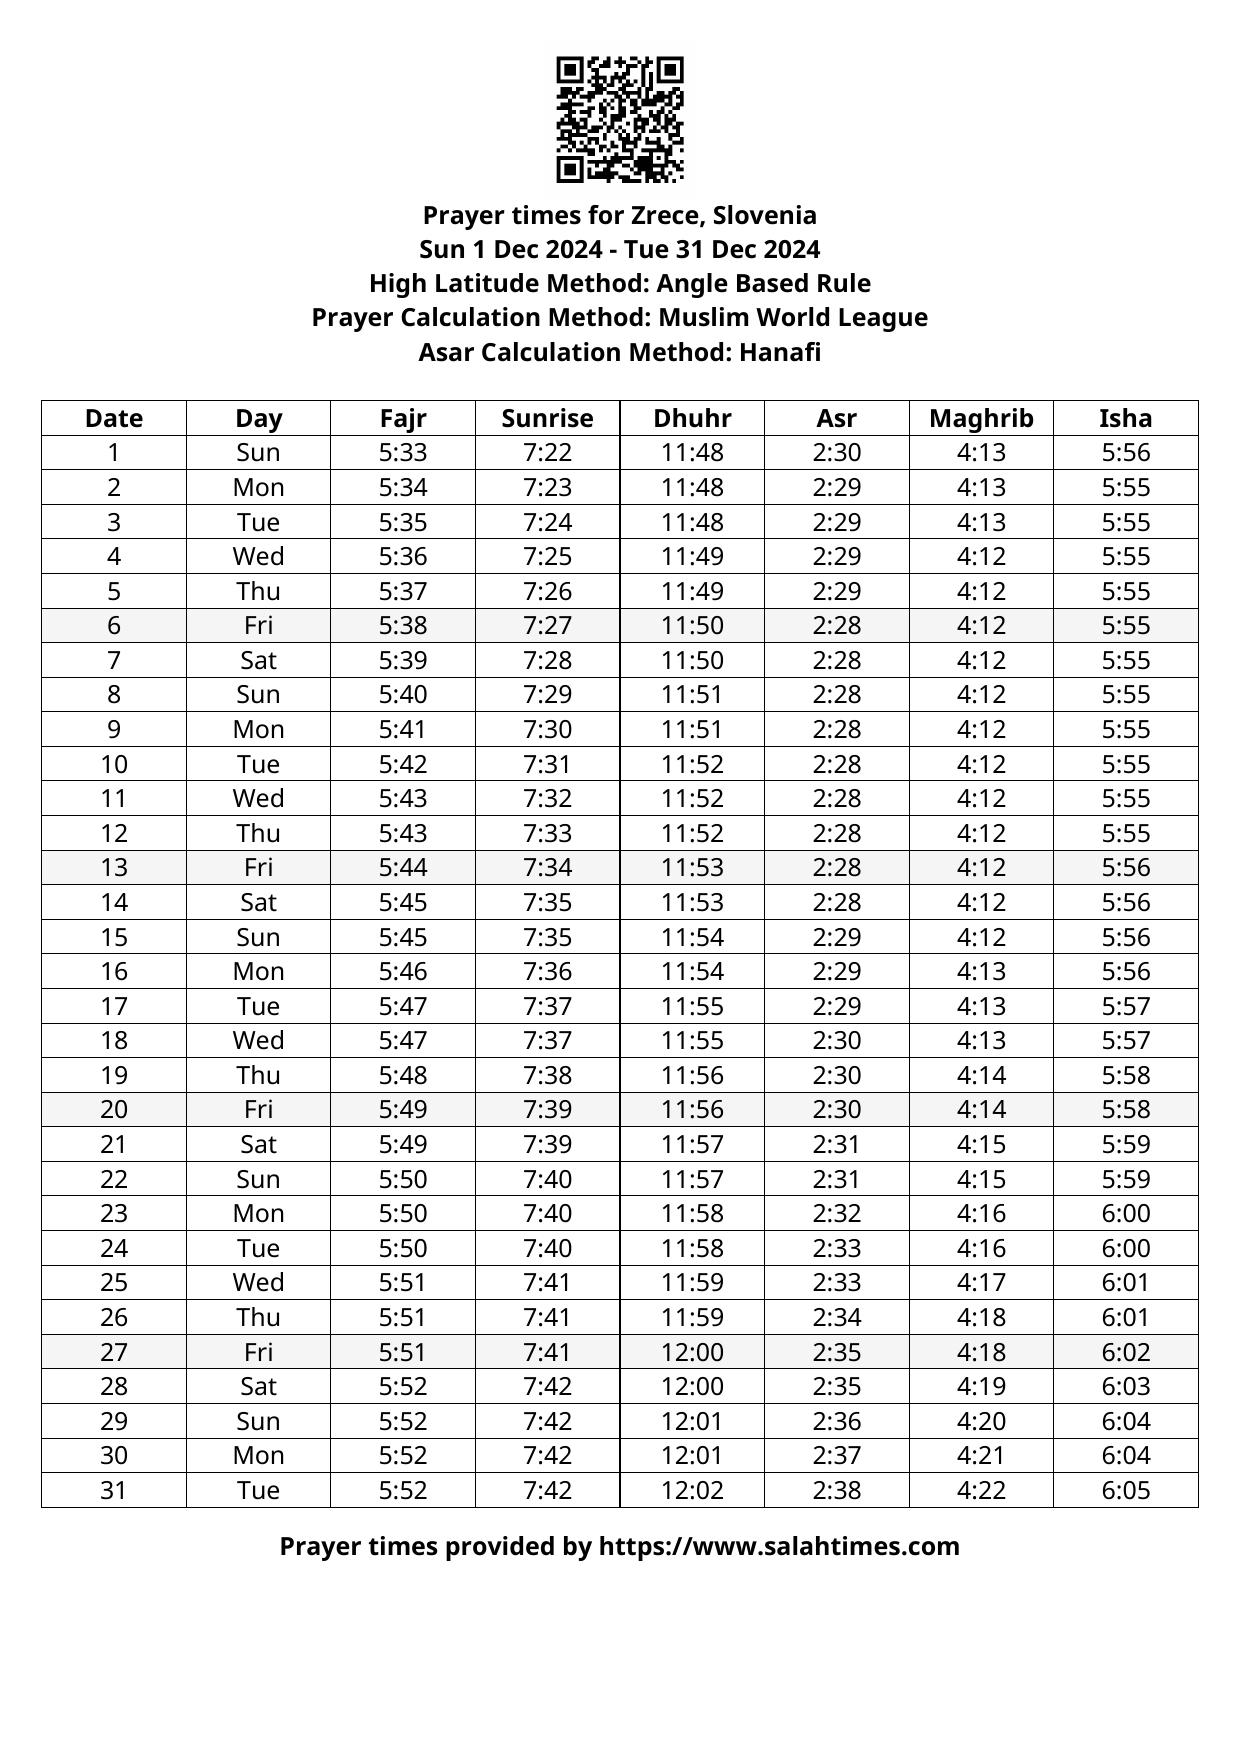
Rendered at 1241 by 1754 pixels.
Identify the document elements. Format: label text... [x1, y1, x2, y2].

table_cell 7 [42, 643, 186, 677]
table_cell 7:31 [476, 747, 619, 780]
text Prayer times for Zrece, Slovenia [42, 198, 1198, 232]
table_cell 5:50 [331, 1162, 475, 1195]
table_cell 5:56 [1054, 954, 1198, 988]
table_cell 6 [42, 609, 186, 642]
table_cell 2:30 [765, 1093, 909, 1126]
table_cell 4:12 [910, 574, 1053, 607]
table_cell Tue [187, 989, 330, 1022]
table_cell 12:00 [621, 1369, 764, 1403]
table_cell 11:56 [621, 1093, 764, 1126]
table_cell 7:30 [476, 712, 619, 746]
table_cell 5:37 [331, 574, 475, 607]
table_cell 5:55 [1054, 574, 1198, 607]
table_cell 2:28 [765, 747, 909, 780]
table_cell 2:29 [765, 539, 909, 573]
table_cell 5:55 [1054, 505, 1198, 538]
table_cell 11:51 [621, 712, 764, 746]
table_cell 5:55 [1054, 747, 1198, 780]
table_cell 7:26 [476, 574, 619, 607]
table_cell 5:56 [1054, 920, 1198, 953]
table_cell 2:30 [765, 1024, 909, 1057]
table_cell 2:35 [765, 1369, 909, 1403]
table_cell 5:35 [331, 505, 475, 538]
table_cell 15 [42, 920, 186, 953]
table_cell 7:40 [476, 1231, 619, 1264]
table_header Day [187, 401, 330, 434]
table_cell 7:35 [476, 885, 619, 919]
table_cell Sun [187, 436, 330, 469]
table_cell 5:52 [331, 1369, 475, 1403]
table_cell 7:42 [476, 1439, 619, 1472]
table_cell 11:48 [621, 505, 764, 538]
table_cell 7:40 [476, 1196, 619, 1230]
table_cell 7:39 [476, 1127, 619, 1161]
table_cell 5:55 [1054, 643, 1198, 677]
table_cell 13 [42, 851, 186, 884]
table_cell 7:24 [476, 505, 619, 538]
table_cell 6:00 [1054, 1196, 1198, 1230]
table_cell 4:22 [910, 1473, 1053, 1507]
table_cell 5:52 [331, 1404, 475, 1437]
table_cell 4:12 [910, 712, 1053, 746]
table_cell 6:00 [1054, 1231, 1198, 1264]
table_cell 2:29 [765, 505, 909, 538]
table_cell 2:29 [765, 954, 909, 988]
table_cell 21 [42, 1127, 186, 1161]
table_cell Thu [187, 1058, 330, 1092]
table_cell 7:40 [476, 1162, 619, 1195]
table_cell 4:13 [910, 436, 1053, 469]
table_cell 7:36 [476, 954, 619, 988]
table_cell 5:55 [1054, 678, 1198, 711]
table_cell 20 [42, 1093, 186, 1126]
table_cell 5:57 [1054, 989, 1198, 1022]
table_cell Sun [187, 1404, 330, 1437]
table_cell 16 [42, 954, 186, 988]
table_cell Mon [187, 1439, 330, 1472]
table_cell 4:12 [910, 747, 1053, 780]
table_cell 11:52 [621, 816, 764, 849]
table_cell 12:02 [621, 1473, 764, 1507]
table_cell 7:25 [476, 539, 619, 573]
table_cell 11:52 [621, 781, 764, 815]
table_cell 14 [42, 885, 186, 919]
table_cell Mon [187, 712, 330, 746]
table_cell 25 [42, 1266, 186, 1299]
table_cell 5:43 [331, 816, 475, 849]
table_cell 24 [42, 1231, 186, 1264]
table_cell 5:57 [1054, 1024, 1198, 1057]
table_cell 23 [42, 1196, 186, 1230]
table_cell 2:28 [765, 712, 909, 746]
table_cell 17 [42, 989, 186, 1022]
table_cell 30 [42, 1439, 186, 1472]
table_cell 29 [42, 1404, 186, 1437]
table_cell 2:28 [765, 885, 909, 919]
table_cell 4:15 [910, 1127, 1053, 1161]
table_cell 5:56 [1054, 851, 1198, 884]
table_cell 11:49 [621, 539, 764, 573]
table_cell 6:01 [1054, 1300, 1198, 1334]
text Sun 1 Dec 2024 - Tue 31 Dec 2024 [42, 232, 1198, 266]
table_cell 4:18 [910, 1335, 1053, 1368]
table_cell Tue [187, 505, 330, 538]
table_cell 7:37 [476, 989, 619, 1022]
table_cell 5:48 [331, 1058, 475, 1092]
table_cell 11 [42, 781, 186, 815]
table_cell 4:12 [910, 816, 1053, 849]
table_cell Wed [187, 781, 330, 815]
table_cell Sun [187, 920, 330, 953]
table_cell 6:01 [1054, 1266, 1198, 1299]
table_cell 12:01 [621, 1439, 764, 1472]
table_cell 6:04 [1054, 1439, 1198, 1472]
table_cell Fri [187, 1093, 330, 1126]
table_cell 11:51 [621, 678, 764, 711]
table_cell 4 [42, 539, 186, 573]
table_cell 11:57 [621, 1162, 764, 1195]
table_cell 5:41 [331, 712, 475, 746]
table_cell Fri [187, 609, 330, 642]
table_cell 2:28 [765, 678, 909, 711]
table_cell 4:14 [910, 1058, 1053, 1092]
table_cell 26 [42, 1300, 186, 1334]
table_cell 7:23 [476, 470, 619, 504]
picture [542, 41, 699, 198]
table_cell Sat [187, 885, 330, 919]
table_cell 2:32 [765, 1196, 909, 1230]
table_cell 5:47 [331, 1024, 475, 1057]
table_cell 11:54 [621, 920, 764, 953]
table_cell 5:55 [1054, 781, 1198, 815]
table_cell 2:28 [765, 609, 909, 642]
table_cell 5:56 [1054, 885, 1198, 919]
table_cell 11:59 [621, 1266, 764, 1299]
table_cell 11:52 [621, 747, 764, 780]
table_cell 2:35 [765, 1335, 909, 1368]
table_cell 2:28 [765, 643, 909, 677]
table_cell Sat [187, 643, 330, 677]
table_cell Sat [187, 1127, 330, 1161]
table_cell 28 [42, 1369, 186, 1403]
table_cell 5:55 [1054, 609, 1198, 642]
text Prayer times provided by https://www.salahtimes.com [42, 1528, 1198, 1563]
table_cell 11:55 [621, 989, 764, 1022]
table_cell 4:17 [910, 1266, 1053, 1299]
table_cell 7:39 [476, 1093, 619, 1126]
table_cell 2:28 [765, 851, 909, 884]
table_cell 6:03 [1054, 1369, 1198, 1403]
table_cell 5:40 [331, 678, 475, 711]
table_cell 5:50 [331, 1231, 475, 1264]
table_cell 2:34 [765, 1300, 909, 1334]
table_cell 4:13 [910, 989, 1053, 1022]
table_cell 4:12 [910, 609, 1053, 642]
table_cell 7:32 [476, 781, 619, 815]
table_cell 5:47 [331, 989, 475, 1022]
table_cell 5:51 [331, 1300, 475, 1334]
table_cell 11:57 [621, 1127, 764, 1161]
table_cell Sun [187, 678, 330, 711]
table_cell 11:55 [621, 1024, 764, 1057]
table_cell Thu [187, 816, 330, 849]
table_cell 5:45 [331, 885, 475, 919]
table_cell Thu [187, 1300, 330, 1334]
table_cell 4:12 [910, 851, 1053, 884]
table_cell 9 [42, 712, 186, 746]
table_cell 5:58 [1054, 1058, 1198, 1092]
table_cell Sat [187, 1369, 330, 1403]
table_cell 5:52 [331, 1439, 475, 1472]
table_header Fajr [331, 401, 475, 434]
table_cell 5:51 [331, 1266, 475, 1299]
table_cell 11:59 [621, 1300, 764, 1334]
table_cell Mon [187, 470, 330, 504]
table_cell 7:22 [476, 436, 619, 469]
table_cell 5:36 [331, 539, 475, 573]
text High Latitude Method: Angle Based Rule [42, 266, 1198, 300]
table_cell 4:13 [910, 505, 1053, 538]
table_cell 5:42 [331, 747, 475, 780]
table_cell 6:04 [1054, 1404, 1198, 1437]
table_cell 2:30 [765, 436, 909, 469]
table_cell 7:28 [476, 643, 619, 677]
table_cell 7:42 [476, 1473, 619, 1507]
table_cell 11:50 [621, 643, 764, 677]
table_cell Tue [187, 1473, 330, 1507]
table_cell 4:14 [910, 1093, 1053, 1126]
table_cell 1 [42, 436, 186, 469]
table_cell Mon [187, 954, 330, 988]
table_cell 4:13 [910, 1024, 1053, 1057]
table_cell 2 [42, 470, 186, 504]
table_cell 5 [42, 574, 186, 607]
table_cell 4:12 [910, 643, 1053, 677]
table_cell 11:56 [621, 1058, 764, 1092]
table_cell Fri [187, 1335, 330, 1368]
table_cell 7:42 [476, 1369, 619, 1403]
table_cell 5:55 [1054, 816, 1198, 849]
table_cell 7:41 [476, 1300, 619, 1334]
table_cell Tue [187, 747, 330, 780]
table_cell 5:44 [331, 851, 475, 884]
table_cell 2:31 [765, 1162, 909, 1195]
table_cell 2:36 [765, 1404, 909, 1437]
table_cell Wed [187, 1024, 330, 1057]
table_header Maghrib [910, 401, 1053, 434]
table_cell 7:41 [476, 1335, 619, 1368]
table_cell 2:29 [765, 920, 909, 953]
table_cell 5:55 [1054, 712, 1198, 746]
table_cell 7:33 [476, 816, 619, 849]
table_cell 5:33 [331, 436, 475, 469]
table_header Asr [765, 401, 909, 434]
table_cell 2:28 [765, 781, 909, 815]
text Asar Calculation Method: Hanafi [42, 334, 1198, 368]
table_cell 31 [42, 1473, 186, 1507]
table_cell 5:56 [1054, 436, 1198, 469]
table_cell 7:42 [476, 1404, 619, 1437]
table_cell 12:00 [621, 1335, 764, 1368]
table_cell 4:20 [910, 1404, 1053, 1437]
table_cell 5:58 [1054, 1093, 1198, 1126]
table_cell 2:29 [765, 989, 909, 1022]
table_cell 11:54 [621, 954, 764, 988]
table_cell 6:05 [1054, 1473, 1198, 1507]
table_cell 5:50 [331, 1196, 475, 1230]
table_cell Mon [187, 1196, 330, 1230]
table_cell 2:30 [765, 1058, 909, 1092]
table_cell 7:29 [476, 678, 619, 711]
table_header Dhuhr [621, 401, 764, 434]
table_cell 18 [42, 1024, 186, 1057]
text Prayer Calculation Method: Muslim World League [42, 300, 1198, 334]
table_cell Wed [187, 1266, 330, 1299]
table_cell 5:59 [1054, 1162, 1198, 1195]
table_cell 4:12 [910, 920, 1053, 953]
table_cell 10 [42, 747, 186, 780]
table_cell 7:37 [476, 1024, 619, 1057]
table_cell 5:55 [1054, 539, 1198, 573]
table_cell 5:34 [331, 470, 475, 504]
table_cell 11:53 [621, 885, 764, 919]
table_cell 2:33 [765, 1231, 909, 1264]
table_cell 5:49 [331, 1093, 475, 1126]
table_cell 2:29 [765, 470, 909, 504]
table_cell 11:58 [621, 1196, 764, 1230]
table_cell 3 [42, 505, 186, 538]
table_cell 5:39 [331, 643, 475, 677]
table_cell 4:21 [910, 1439, 1053, 1472]
table_cell 4:16 [910, 1196, 1053, 1230]
table_cell 4:13 [910, 470, 1053, 504]
table_cell 2:28 [765, 816, 909, 849]
table_cell 2:37 [765, 1439, 909, 1472]
table_cell 5:38 [331, 609, 475, 642]
table_cell 22 [42, 1162, 186, 1195]
table_cell 5:51 [331, 1335, 475, 1368]
table_header Date [42, 401, 186, 434]
table_cell 5:59 [1054, 1127, 1198, 1161]
table_header Isha [1054, 401, 1198, 434]
table_cell 19 [42, 1058, 186, 1092]
table_cell 11:58 [621, 1231, 764, 1264]
table_cell 4:12 [910, 885, 1053, 919]
table_cell 11:53 [621, 851, 764, 884]
table_cell Fri [187, 851, 330, 884]
table_cell 4:16 [910, 1231, 1053, 1264]
table_cell Thu [187, 574, 330, 607]
table_cell 4:13 [910, 954, 1053, 988]
table_cell 2:38 [765, 1473, 909, 1507]
table_cell 7:38 [476, 1058, 619, 1092]
table_header Sunrise [476, 401, 619, 434]
table_cell 11:48 [621, 470, 764, 504]
table_cell 11:49 [621, 574, 764, 607]
table_cell 5:52 [331, 1473, 475, 1507]
table_cell 7:27 [476, 609, 619, 642]
table_cell 5:43 [331, 781, 475, 815]
table_cell 4:15 [910, 1162, 1053, 1195]
table_cell 5:46 [331, 954, 475, 988]
table_cell 7:34 [476, 851, 619, 884]
table_cell 6:02 [1054, 1335, 1198, 1368]
table_cell 8 [42, 678, 186, 711]
table_cell 2:33 [765, 1266, 909, 1299]
table_cell 5:55 [1054, 470, 1198, 504]
table_cell 2:31 [765, 1127, 909, 1161]
table_cell 4:12 [910, 781, 1053, 815]
table_cell 27 [42, 1335, 186, 1368]
table_cell 5:45 [331, 920, 475, 953]
table_cell Tue [187, 1231, 330, 1264]
table_cell 4:19 [910, 1369, 1053, 1403]
table_cell 4:12 [910, 539, 1053, 573]
table_cell 5:49 [331, 1127, 475, 1161]
table_cell 4:12 [910, 678, 1053, 711]
table_cell 7:35 [476, 920, 619, 953]
table_cell 12 [42, 816, 186, 849]
table_cell Sun [187, 1162, 330, 1195]
table_cell 7:41 [476, 1266, 619, 1299]
table_cell 12:01 [621, 1404, 764, 1437]
table_cell 11:48 [621, 436, 764, 469]
table_cell 2:29 [765, 574, 909, 607]
table_cell 4:18 [910, 1300, 1053, 1334]
table_cell Wed [187, 539, 330, 573]
table_cell 11:50 [621, 609, 764, 642]
